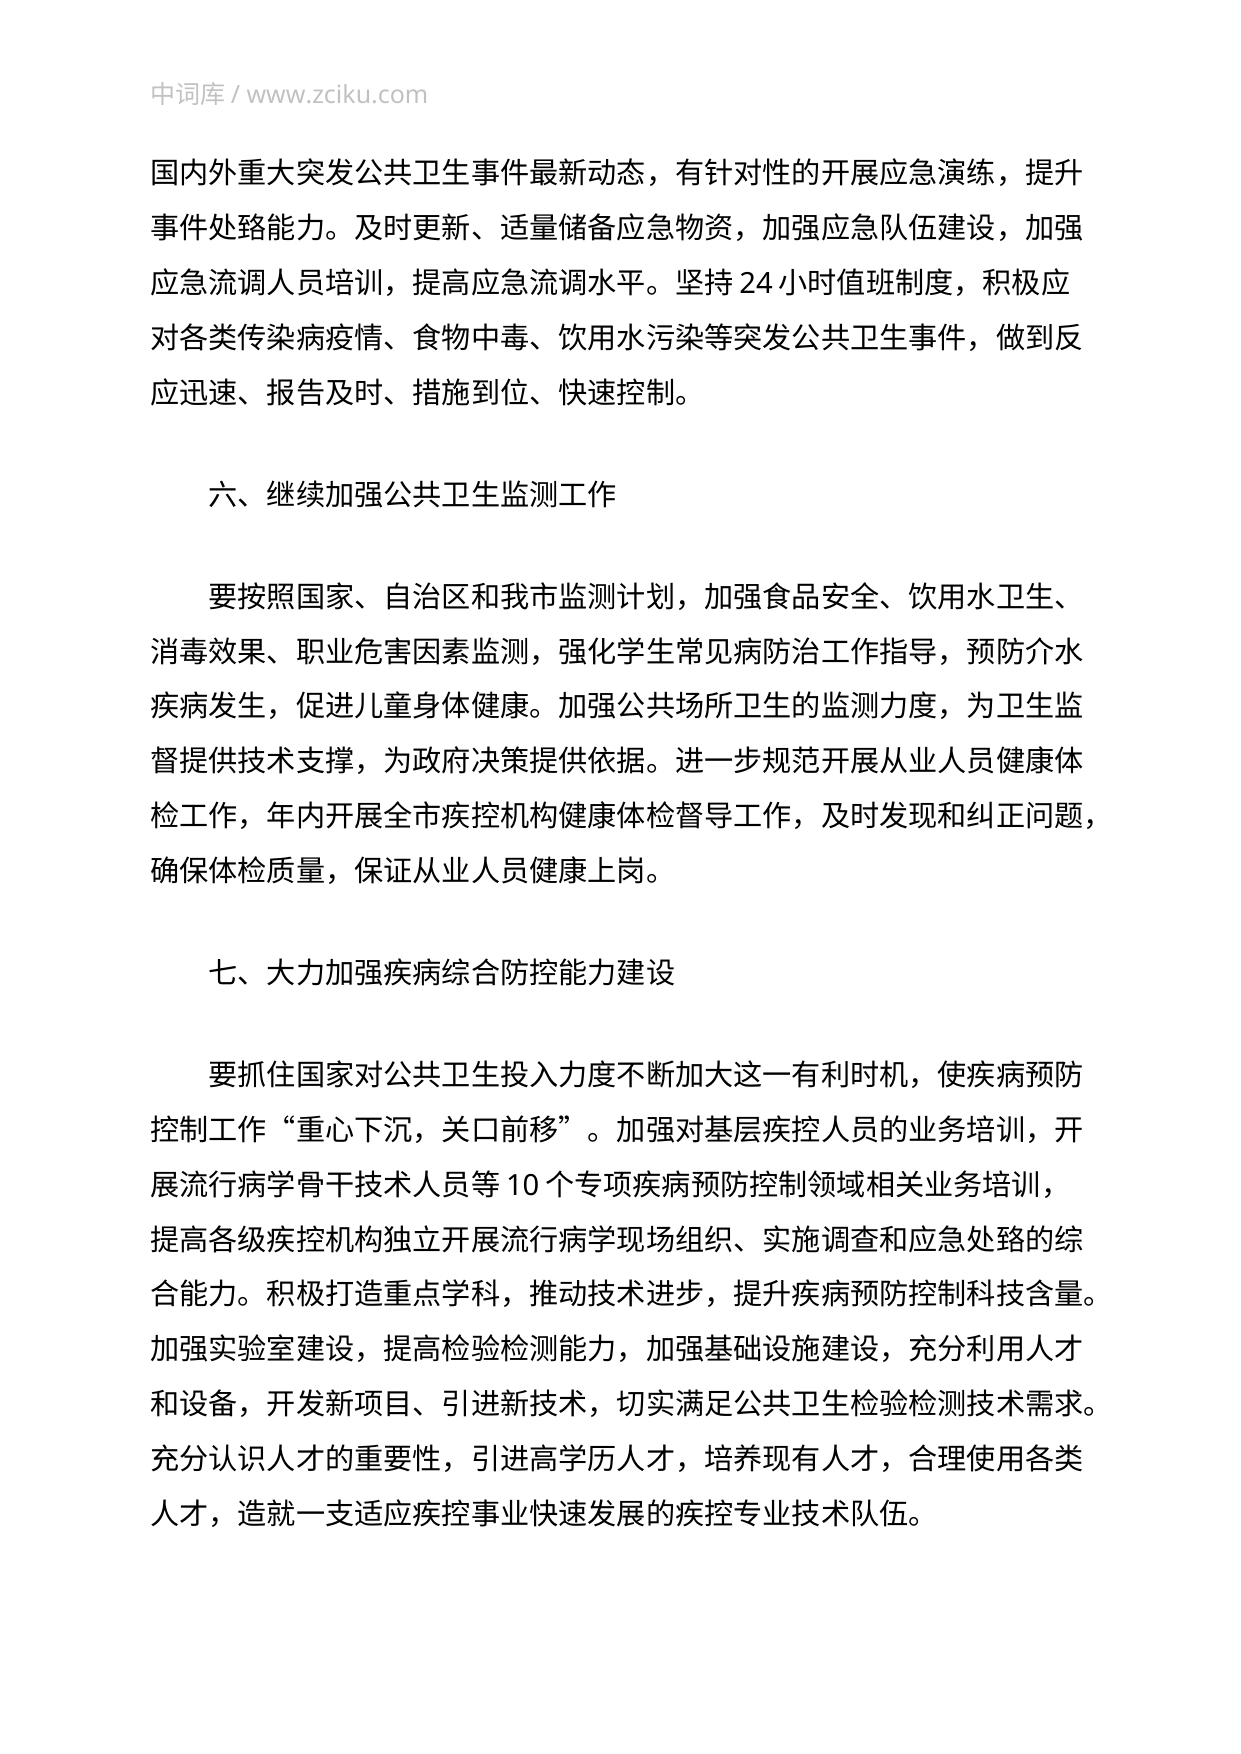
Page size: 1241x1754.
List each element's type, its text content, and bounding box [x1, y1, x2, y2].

text 六、继续加强公共卫生监测工作 [150, 471, 1090, 514]
text 要抓住国家对公共卫生投入力度不断加大这一有利时机，使疾病预防控制工作“重心下沉，关口前移”。加强对基层疾控人员的业务培训，开展流行病学骨干技术人员等10个专项疾病预防控制领域相关业务培训，提高各级疾控机构独立开展流行病学现场组织、实施调查和应急处臵的综合能力。积极打造重点学科，推动技术进步，提升疾病预防控制科技含量。加强实验室建设，提高检验检测能力，加强基础设施建设，充分利用人才和设备，开发新项目、引进新技术，切实满足公共卫生检验检测技术需求。充分认识人才的重要性，引进高学历人才，培养现有人才，合理使用各类人才，造就一支适应疾控事业快速发展的疾控专业技术队伍。 [150, 1051, 1090, 1533]
text 七、大力加强疾病综合防控能力建设 [150, 949, 1090, 992]
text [150, 150, 1090, 412]
text 要按照国家、自治区和我市监测计划，加强食品安全、饮用水卫生、消毒效果、职业危害因素监测，强化学生常见病防治工作指导，预防介水疾病发生，促进儿童身体健康。加强公共场所卫生的监测力度，为卫生监督提供技术支撑，为政府决策提供依据。进一步规范开展从业人员健康体检工作，年内开展全市疾控机构健康体检督导工作，及时发现和纠正问题，确保体检质量，保证从业人员健康上岗。 [150, 573, 1090, 890]
